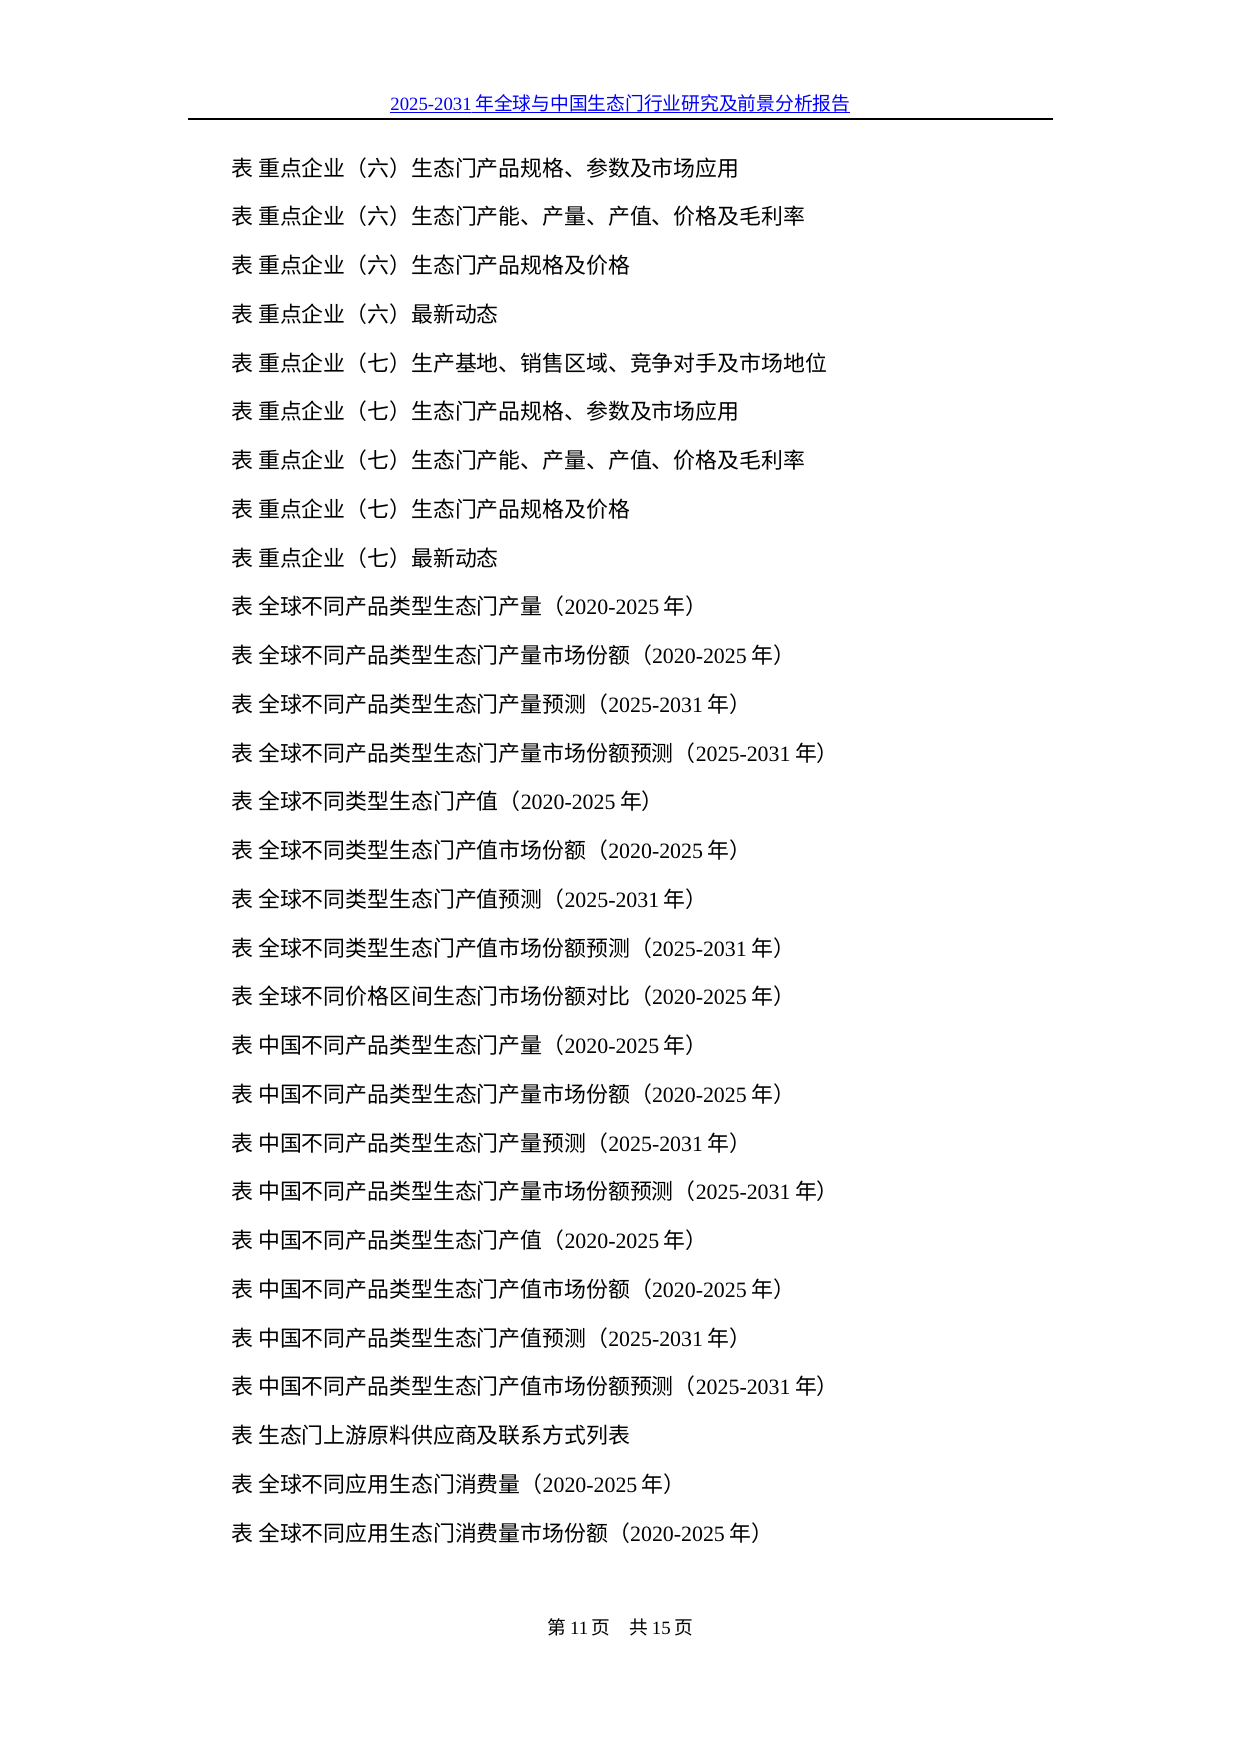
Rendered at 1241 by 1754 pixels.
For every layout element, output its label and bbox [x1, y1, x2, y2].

text [187, 150, 1053, 1548]
